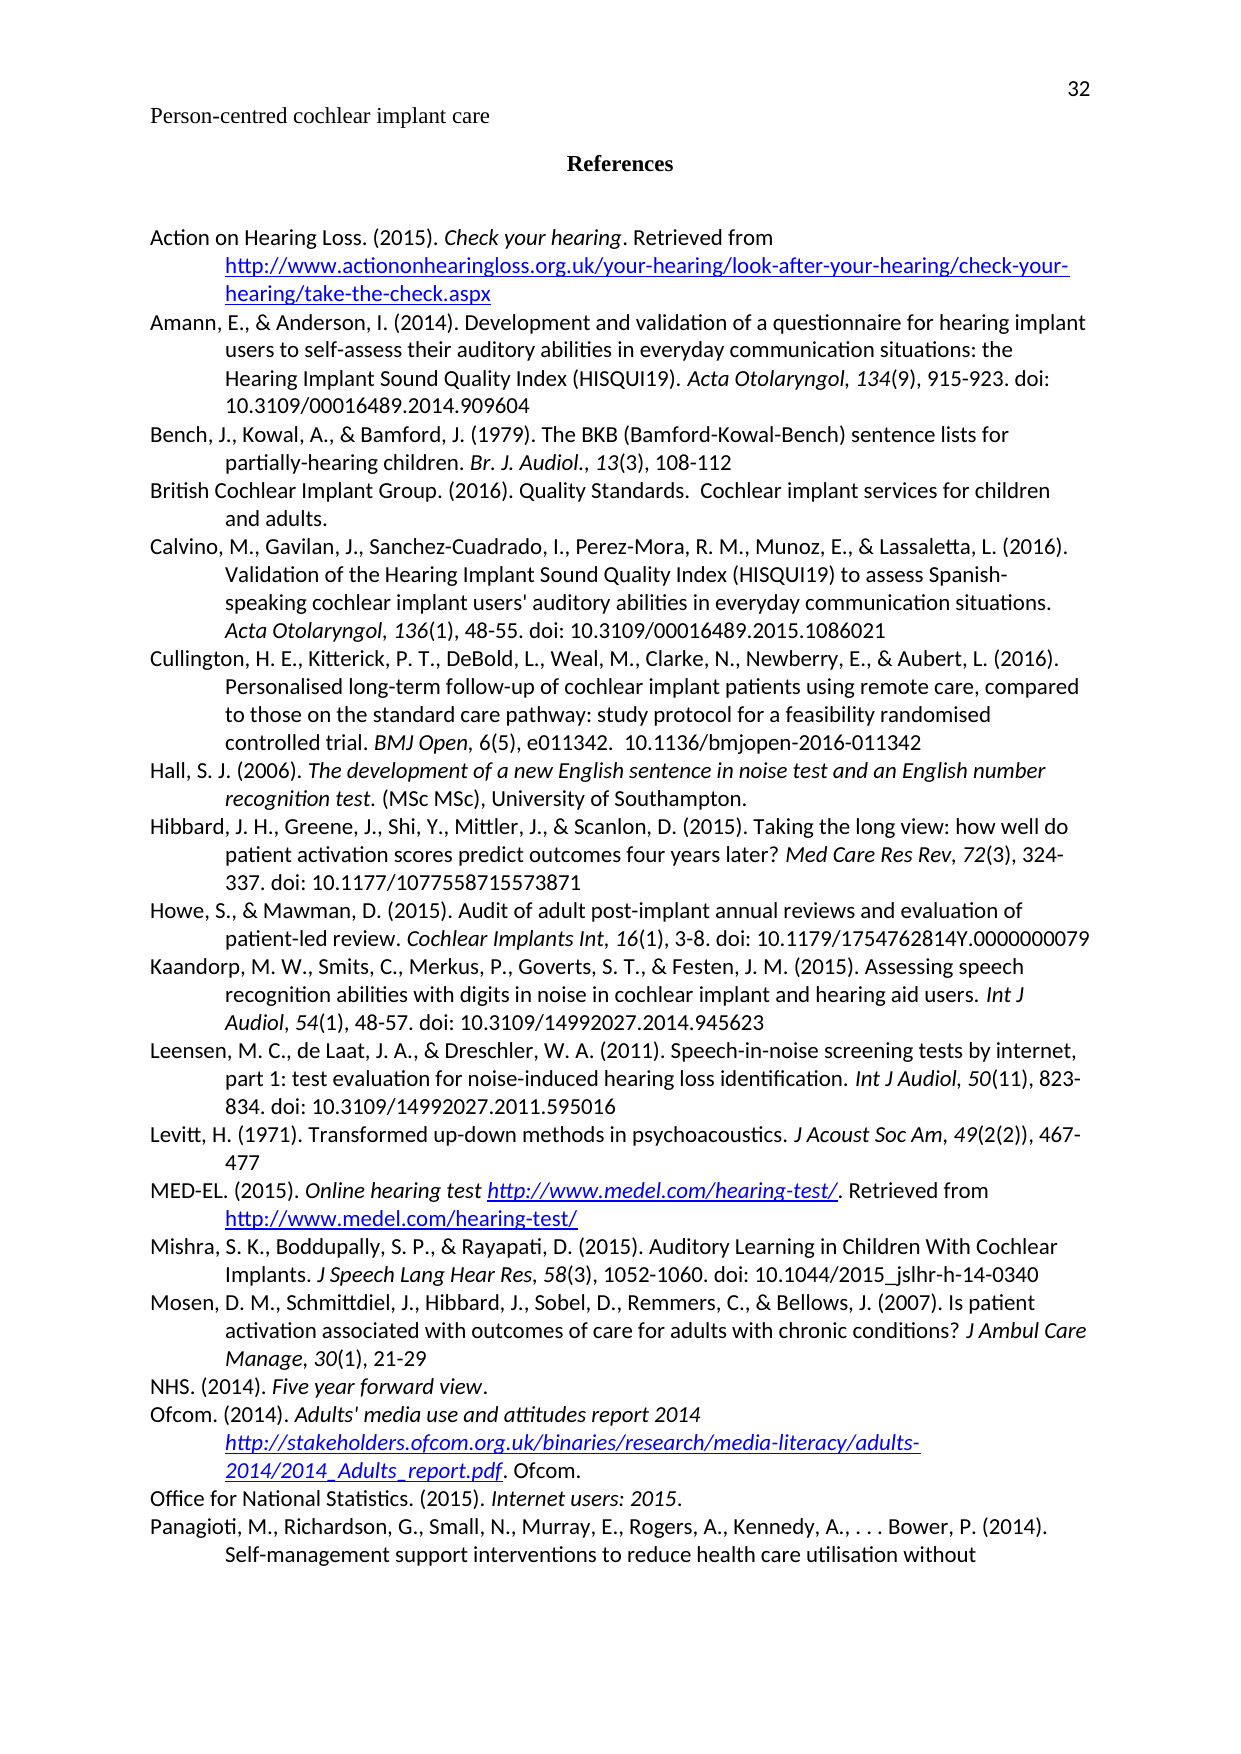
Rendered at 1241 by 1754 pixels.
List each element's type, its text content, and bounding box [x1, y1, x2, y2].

text Howe, S., & Mawman, D. (2015). Audit of adult post-implant annual reviews and evaluation of patient-led review. Cochlear Implants Int, 16(1), 3-8. doi: 10.1179/1754762814Y.0000000079 [150, 896, 1090, 952]
text Hall, S. J. (2006). The development of a new English sentence in noise test and an English number recognition test. (MSc MSc), University of Southampton. [150, 756, 1090, 812]
text Kaandorp, M. W., Smits, C., Merkus, P., Goverts, S. T., & Festen, J. M. (2015). Assessing speech recognition abilities with digits in noise in cochlear implant and hearing aid users. Int J Audiol, 54(1), 48-57. doi: 10.3109/14992027.2014.945623 [150, 952, 1090, 1036]
text Leensen, M. C., de Laat, J. A., & Dreschler, W. A. (2011). Speech-in-noise screening tests by internet, part 1: test evaluation for noise-induced hearing loss identification. Int J Audiol, 50(11), 823-834. doi: 10.3109/14992027.2011.595016 [150, 1036, 1090, 1120]
text Office for National Statistics. (2015). Internet users: 2015. [150, 1484, 1090, 1512]
text Mosen, D. M., Schmittdiel, J., Hibbard, J., Sobel, D., Remmers, C., & Bellows, J. (2007). Is patient activation associated with outcomes of care for adults with chronic conditions? J Ambul Care Manage, 30(1), 21-29 [150, 1288, 1090, 1372]
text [150, 1512, 1090, 1568]
text Calvino, M., Gavilan, J., Sanchez-Cuadrado, I., Perez-Mora, R. M., Munoz, E., & Lassaletta, L. (2016). Validation of the Hearing Implant Sound Quality Index (HISQUI19) to assess Spanish-speaking cochlear implant users' auditory abilities in everyday communication situations. Acta Otolaryngol, 136(1), 48-55. doi: 10.3109/00016489.2015.1086021 [150, 532, 1090, 644]
text Action on Hearing Loss. (2015). Check your hearing. Retrieved from http://www.actiononhearingloss.org.uk/your-hearing/look-after-your-hearing/check-your-hearing/take-the-check.aspx [150, 223, 1090, 308]
text MED-EL. (2015). Online hearing test http://www.medel.com/hearing-test/. Retrieved from http://www.medel.com/hearing-test/ [150, 1176, 1090, 1232]
text NHS. (2014). Five year forward view. [150, 1372, 1090, 1400]
text Levitt, H. (1971). Transformed up-down methods in psychoacoustics. J Acoust Soc Am, 49(2(2)), 467-477 [150, 1120, 1090, 1176]
text Mishra, S. K., Boddupally, S. P., & Rayapati, D. (2015). Auditory Learning in Children With Cochlear Implants. J Speech Lang Hear Res, 58(3), 1052-1060. doi: 10.1044/2015_jslhr-h-14-0340 [150, 1232, 1090, 1288]
text British Cochlear Implant Group. (2016). Quality Standards. Cochlear implant services for children and adults. [150, 476, 1090, 532]
text Amann, E., & Anderson, I. (2014). Development and validation of a questionnaire for hearing implant users to self-assess their auditory abilities in everyday communication situations: the Hearing Implant Sound Quality Index (HISQUI19). Acta Otolaryngol, 134(9), 915-923. doi: 10.3109/00016489.2014.909604 [150, 308, 1090, 420]
text Hibbard, J. H., Greene, J., Shi, Y., Mittler, J., & Scanlon, D. (2015). Taking the long view: how well do patient activation scores predict outcomes four years later? Med Care Res Rev, 72(3), 324-337. doi: 10.1177/1077558715573871 [150, 812, 1090, 896]
text References [150, 150, 1090, 176]
text Bench, J., Kowal, A., & Bamford, J. (1979). The BKB (Bamford-Kowal-Bench) sentence lists for partially-hearing children. Br. J. Audiol., 13(3), 108-112 [150, 420, 1090, 476]
text Cullington, H. E., Kitterick, P. T., DeBold, L., Weal, M., Clarke, N., Newberry, E., & Aubert, L. (2016). Personalised long-term follow-up of cochlear implant patients using remote care, compared to those on the standard care pathway: study protocol for a feasibility randomised controlled trial. BMJ Open, 6(5), e011342. 10.1136/bmjopen-2016-011342 [150, 644, 1090, 756]
text Ofcom. (2014). Adults' media use and attitudes report 2014 http://stakeholders.ofcom.org.uk/binaries/research/media-literacy/adults-2014/2014_Adults_report.pdf. Ofcom. [150, 1400, 1090, 1484]
